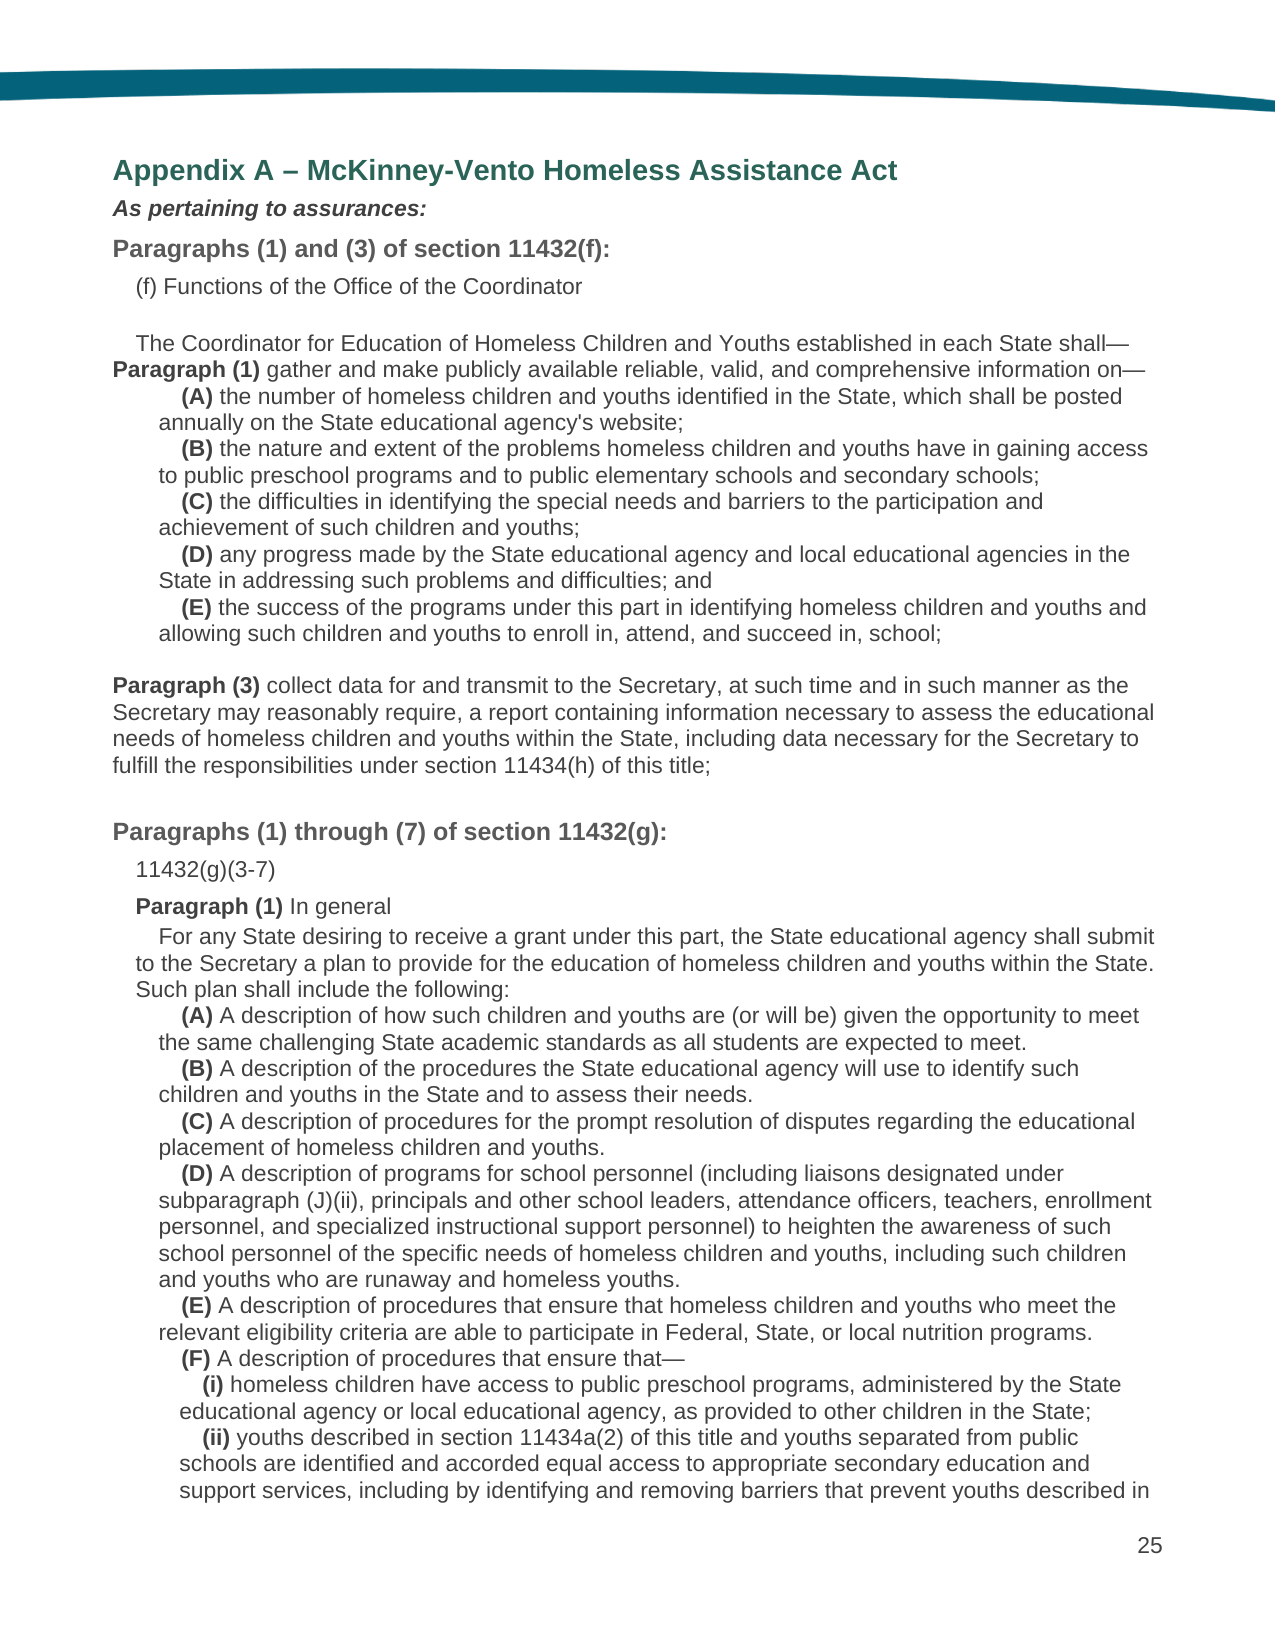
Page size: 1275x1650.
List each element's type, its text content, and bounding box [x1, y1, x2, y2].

text (A) the number of homeless children and youths identified in the State, which shall be posted annually on the State educational agency's website; [158, 383, 1162, 435]
text (C) the difficulties in identifying the special needs and barriers to the participation and achievement of such children and youths; [158, 488, 1162, 541]
text Paragraph (1) In general [135, 893, 1162, 919]
text The Coordinator for Education of Homeless Children and Youths established in each State shall— [112, 330, 1162, 356]
picture [0, 93, 1275, 1650]
text (B) A description of the procedures the State educational agency will use to identify such children and youths in the State and to assess their needs. [158, 1055, 1162, 1108]
text (D) A description of programs for school personnel (including liaisons designated under subparagraph (J)(ii), principals and other school leaders, attendance officers, teachers, enrollment personnel, and specialized instructional support personnel) to heighten the awareness of such school personnel of the specific needs of homeless children and youths, including such children and youths who are runaway and homeless youths. [158, 1160, 1162, 1292]
subtitle Paragraphs (1) and (3) of section 11432(f): [112, 234, 1162, 263]
text 11432(g)(3-7) [135, 856, 1162, 882]
subtitle Paragraphs (1) through (7) of section 11432(g): [112, 817, 1162, 846]
text Paragraph (1) gather and make publicly available reliable, valid, and comprehensive information on— [112, 356, 1162, 383]
text (E) the success of the programs under this part in identifying homeless children and youths and allowing such children and youths to enroll in, attend, and succeed in, school; [158, 593, 1162, 646]
text (f) Functions of the Office of the Coordinator [135, 273, 1162, 299]
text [179, 1424, 1162, 1503]
text As pertaining to assurances: [112, 195, 1162, 221]
text For any State desiring to receive a grant under this part, the State educational agency shall submit to the Secretary a plan to provide for the education of homeless children and youths within the State. Such plan shall include the following: [135, 923, 1162, 1002]
text (A) A description of how such children and youths are (or will be) given the opportunity to meet the same challenging State academic standards as all students are expected to meet. [158, 1002, 1162, 1055]
text Paragraph (3) collect data for and transmit to the Secretary, at such time and in such manner as the Secretary may reasonably require, a report containing information necessary to assess the educational needs of homeless children and youths within the State, including data necessary for the Secretary to fulfill the responsibilities under section 11434(h) of this title; [112, 672, 1162, 778]
text (F) A description of procedures that ensure that— [158, 1345, 1162, 1371]
text (E) A description of procedures that ensure that homeless children and youths who meet the relevant eligibility criteria are able to participate in Federal, State, or local nutrition programs. [158, 1292, 1162, 1345]
text (i) homeless children have access to public preschool programs, administered by the State educational agency or local educational agency, as provided to other children in the State; [179, 1371, 1162, 1424]
text (D) any progress made by the State educational agency and local educational agencies in the State in addressing such problems and difficulties; and [158, 541, 1162, 593]
text (B) the nature and extent of the problems homeless children and youths have in gaining access to public preschool programs and to public elementary schools and secondary schools; [158, 435, 1162, 488]
picture [0, 0, 1275, 100]
text (C) A description of procedures for the prompt resolution of disputes regarding the educational placement of homeless children and youths. [158, 1108, 1162, 1160]
subtitle Appendix A – McKinney-Vento Homeless Assistance Act [112, 153, 1162, 187]
